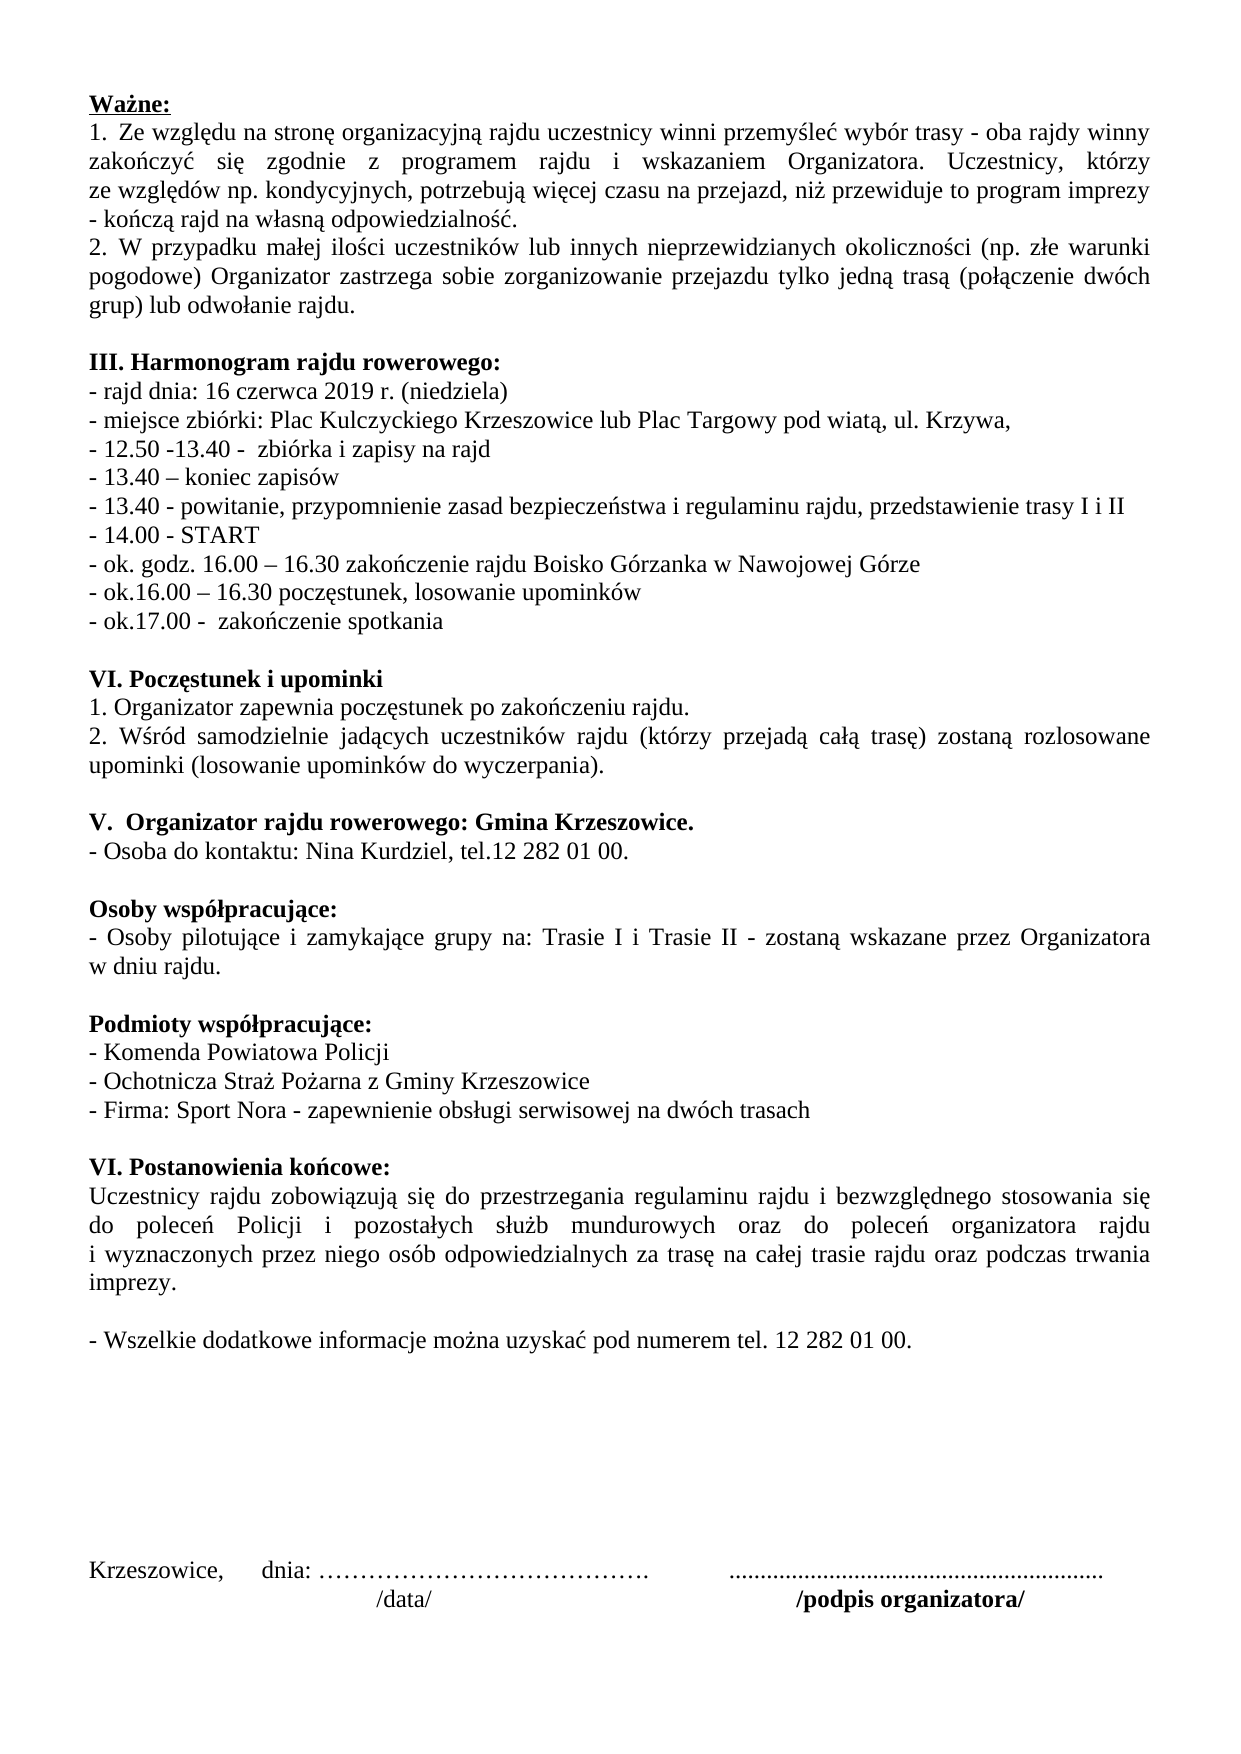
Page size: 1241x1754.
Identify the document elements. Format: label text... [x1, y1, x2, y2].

text - 14.00 - START [89, 520, 1152, 549]
text - ok.17.00 - zakończenie spotkania [89, 606, 1152, 635]
text Krzeszowice, dnia: …………………………………. ............................................................ [89, 1555, 1152, 1584]
text - Firma: Sport Nora - zapewnienie obsługi serwisowej na dwóch trasach [89, 1095, 1152, 1124]
text Osoby współpracujące: [89, 894, 1152, 922]
text 1. Organizator zapewnia poczęstunek po zakończeniu rajdu. [89, 692, 1152, 721]
text - 13.40 - powitanie, przypomnienie zasad bezpieczeństwa i regulaminu rajdu, przedstawienie trasy I i II [89, 491, 1152, 520]
text - Osoby pilotujące i zamykające grupy na: Trasie I i Trasie II - zostaną wskazane przez Organizatora w dniu rajdu. [89, 922, 1152, 980]
text - ok.16.00 – 16.30 poczęstunek, losowanie upominków [89, 577, 1152, 606]
text 2. Wśród samodzielnie jadących uczestników rajdu (którzy przejadą całą trasę) zostaną rozlosowane upominki (losowanie upominków do wyczerpania). [89, 721, 1152, 779]
text - ok. godz. 16.00 – 16.30 zakończenie rajdu Boisko Górzanka w Nawojowej Górze [89, 549, 1152, 577]
text VI. Poczęstunek i upominki [89, 664, 1152, 692]
text - Wszelkie dodatkowe informacje można uzyskać pod numerem tel. 12 282 01 00. [89, 1325, 1152, 1354]
text /data/ /podpis organizatora/ [89, 1584, 1152, 1612]
text - Ochotnicza Straż Pożarna z Gminy Krzeszowice [89, 1066, 1152, 1095]
text Ważne: [89, 89, 1152, 117]
text - 13.40 – koniec zapisów [89, 462, 1152, 491]
text - Komenda Powiatowa Policji [89, 1037, 1152, 1066]
text - Osoba do kontaktu: Nina Kurdziel, tel.12 282 01 00. [89, 836, 1152, 865]
text - 12.50 -13.40 - zbiórka i zapisy na rajd [89, 434, 1152, 462]
list W przypadku małej ilości uczestników lub innych nieprzewidzianych okoliczności (np. złe warunki pogodowe) Organizator zastrzega sobie zorganizowanie przejazdu tylko jedną trasą (połączenie dwóch grup) lub odwołanie rajdu. [89, 232, 1152, 319]
list Ze względu na stronę organizacyjną rajdu uczestnicy winni przemyśleć wybór trasy - oba rajdy winny zakończyć się zgodnie z programem rajdu i wskazaniem Organizatora. Uczestnicy, którzy ze względów np. kondycyjnych, potrzebują więcej czasu na przejazd, niż przewiduje to program imprezy - kończą rajd na własną odpowiedzialność. [89, 117, 1152, 232]
text III. Harmonogram rajdu rowerowego: [89, 347, 1152, 376]
text VI. Postanowienia końcowe: [89, 1152, 1152, 1181]
text - rajd dnia: 16 czerwca 2019 r. (niedziela) [89, 376, 1152, 405]
text Uczestnicy rajdu zobowiązują się do przestrzegania regulaminu rajdu i bezwzględnego stosowania się do poleceń Policji i pozostałych służb mundurowych oraz do poleceń organizatora rajdu i wyznaczonych przez niego osób odpowiedzialnych za trasę na całej trasie rajdu oraz podczas trwania imprezy. [89, 1181, 1152, 1296]
text Podmioty współpracujące: [89, 1009, 1152, 1037]
text - miejsce zbiórki: Plac Kulczyckiego Krzeszowice lub Plac Targowy pod wiatą, ul. Krzywa, [89, 405, 1152, 434]
text V. Organizator rajdu rowerowego: Gmina Krzeszowice. [89, 807, 1152, 836]
